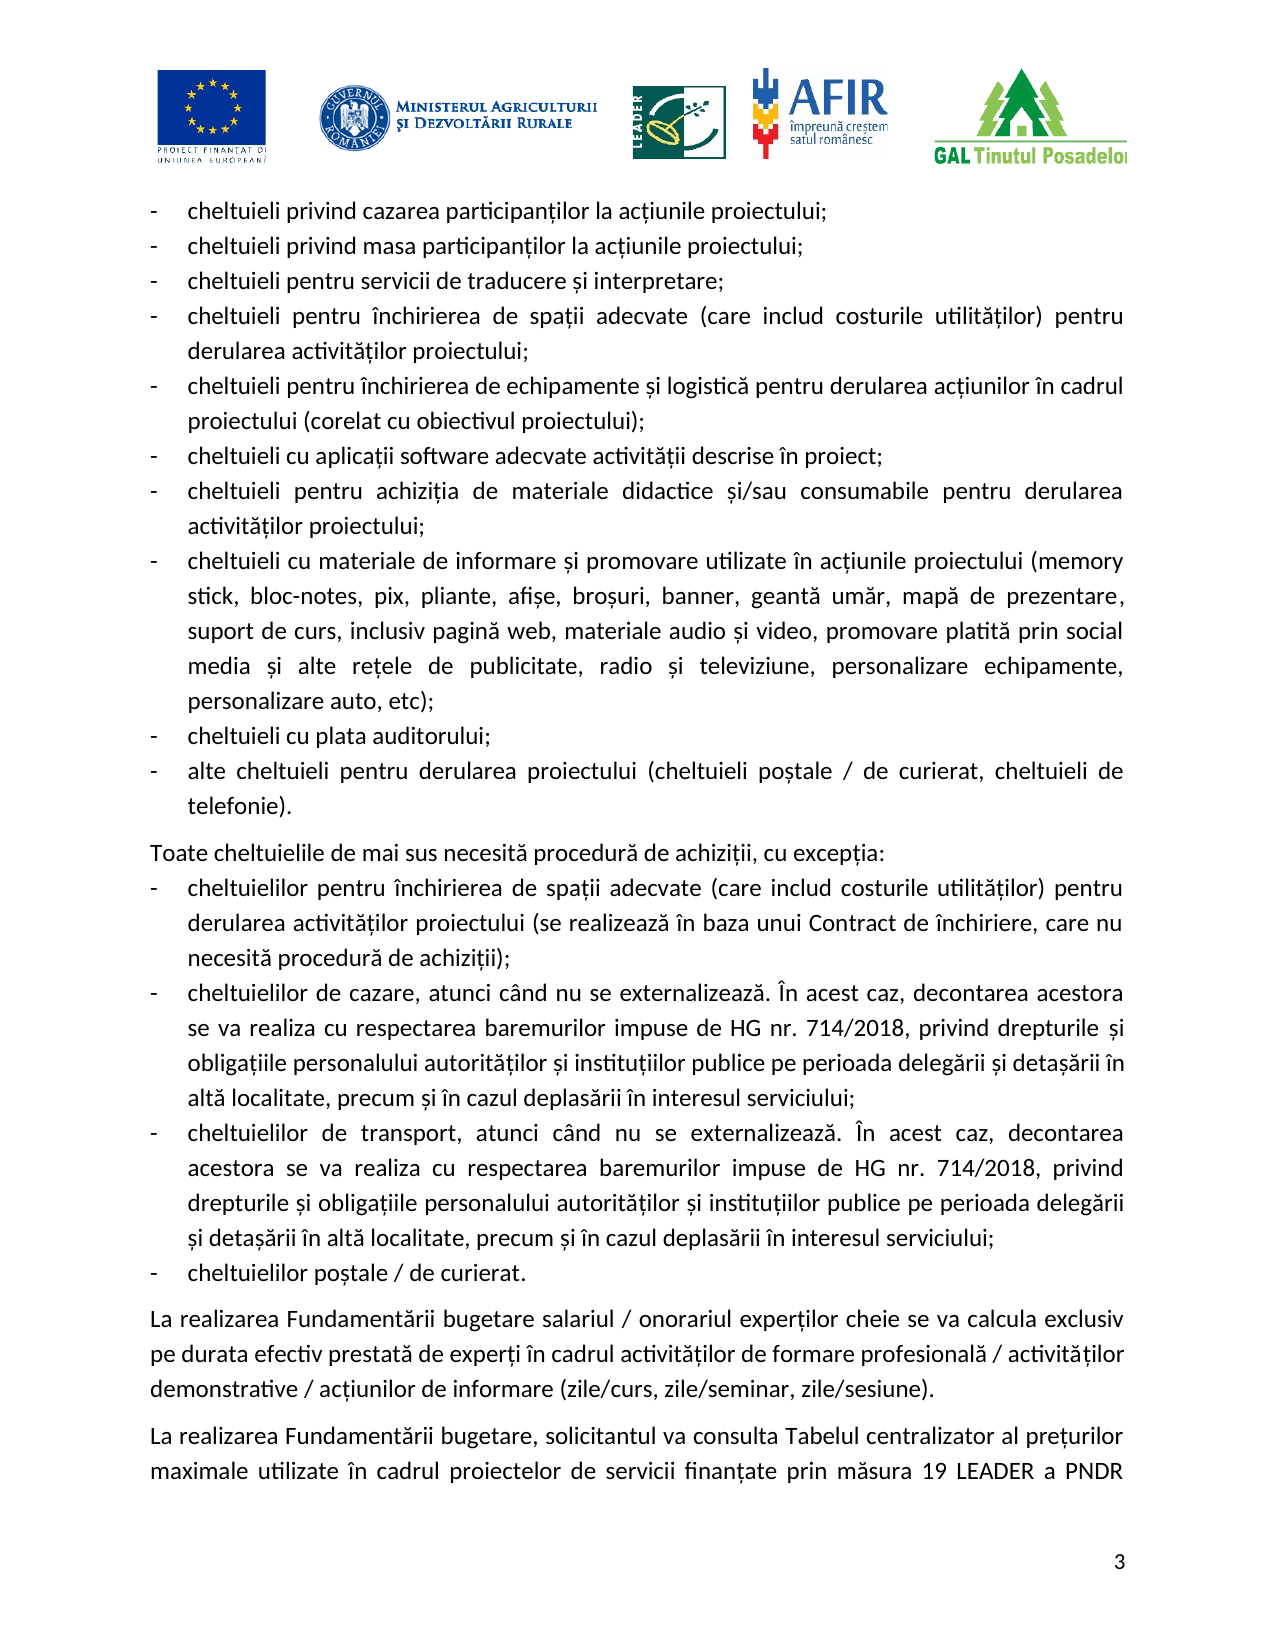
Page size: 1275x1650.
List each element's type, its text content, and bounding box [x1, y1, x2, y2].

list cheltuielilor de cazare, atunci când nu se externalizează. În acest caz, decontarea acestora se va realiza cu respectarea baremurilor impuse de HG nr. 714/2018, privind drepturile şi obligaţiile personalului autorităţilor şi instituţiilor publice pe perioada delegării şi detaşării în altă localitate, precum şi în cazul deplasării în interesul serviciului; [150, 977, 1125, 1112]
list cheltuieli privind cazarea participanților la acțiunile proiectului; [150, 195, 1125, 226]
picture [753, 68, 888, 159]
list alte cheltuieli pentru derularea proiectului (cheltuieli poștale / de curierat, cheltuieli de telefonie). [150, 755, 1125, 821]
list cheltuieli cu materiale de informare și promovare utilizate în acțiunile proiectului (memory stick, bloc-notes, pix, pliante, afișe, broșuri, banner, geantă umăr, mapă de prezentare, suport de curs, inclusiv pagină web, materiale audio și video, promovare platită prin social media și alte rețele de publicitate, radio și televiziune, personalizare echipamente, personalizare auto, etc); [150, 545, 1125, 716]
list cheltuielilor poștale / de curierat. [150, 1257, 1125, 1287]
list cheltuieli cu aplicații software adecvate activității descrise în proiect; [150, 440, 1125, 471]
list cheltuieli pentru închirierea de echipamente și logistică pentru derularea acțiunilor în cadrul proiectului (corelat cu obiectivul proiectului); [150, 370, 1125, 436]
picture [933, 68, 1127, 163]
list cheltuieli pentru achiziția de materiale didactice și/sau consumabile pentru derularea activităților proiectului; [150, 475, 1125, 541]
picture [308, 70, 600, 167]
list cheltuielilor pentru închirierea de spații adecvate (care includ costurile utilităților) pentru derularea activităților proiectului (se realizează în baza unui Contract de închiriere, care nu necesită procedură de achiziții); [150, 872, 1125, 972]
text Toate cheltuielile de mai sus necesită procedură de achiziții, cu excepția: [150, 837, 1125, 867]
text La realizarea Fundamentării bugetare salariul / onorariul experților cheie se va calcula exclusiv pe durata efectiv prestată de experți în cadrul activităților de formare profesională / activităţilor demonstrative / acţiunilor de informare (zile/curs, zile/seminar, zile/sesiune). [150, 1303, 1125, 1404]
list cheltuieli pentru servicii de traducere și interpretare; [150, 265, 1125, 296]
picture [156, 70, 266, 165]
picture [632, 86, 726, 159]
list cheltuieli cu plata auditorului; [150, 720, 1125, 751]
list cheltuielilor de transport, atunci când nu se externalizează. În acest caz, decontarea acestora se va realiza cu respectarea baremurilor impuse de HG nr. 714/2018, privind drepturile şi obligaţiile personalului autorităţilor şi instituţiilor publice pe perioada delegării şi detaşării în altă localitate, precum şi în cazul deplasării în interesul serviciului; [150, 1117, 1125, 1252]
list cheltuieli privind masa participanților la acțiunile proiectului; [150, 230, 1125, 261]
list cheltuieli pentru închirierea de spații adecvate (care includ costurile utilităților) pentru derularea activităților proiectului; [150, 300, 1125, 366]
